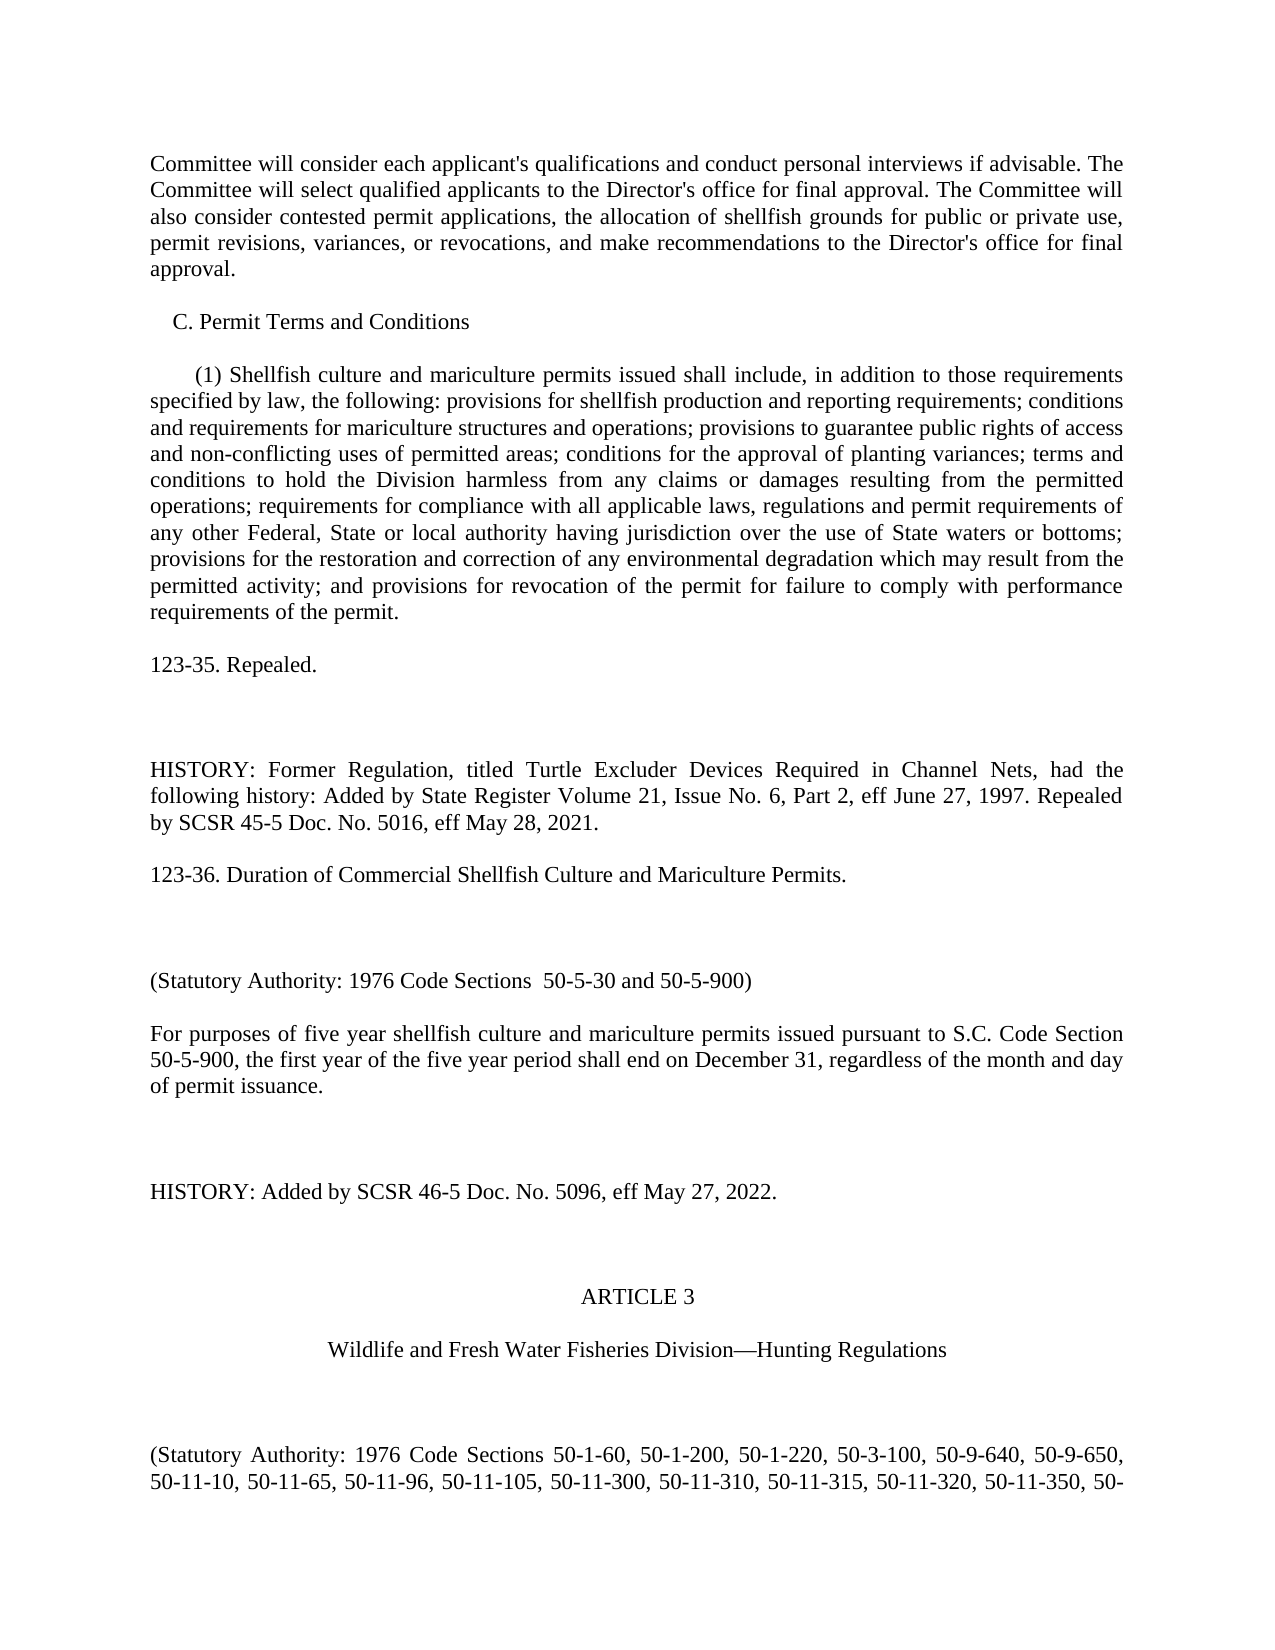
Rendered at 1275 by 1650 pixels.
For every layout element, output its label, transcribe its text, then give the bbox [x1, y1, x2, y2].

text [150, 150, 1125, 282]
text For purposes of five year shellfish culture and mariculture permits issued pursuant to S.C. Code Section 50-5-900, the first year of the five year period shall end on December 31, regardless of the month and day of permit issuance. [150, 1020, 1125, 1099]
text 123-35. Repealed. [150, 651, 1125, 677]
text HISTORY: Added by SCSR 46-5 Doc. No. 5096, eff May 27, 2022. [150, 1178, 1125, 1204]
text (1) Shellfish culture and mariculture permits issued shall include, in addition to those requirements specified by law, the following: provisions for shellfish production and reporting requirements; conditions and requirements for mariculture structures and operations; provisions to guarantee public rights of access and non-conflicting uses of permitted areas; conditions for the approval of planting variances; terms and conditions to hold the Division harmless from any claims or damages resulting from the permitted operations; requirements for compliance with all applicable laws, regulations and permit requirements of any other Federal, State or local authority having jurisdiction over the use of State waters or bottoms; provisions for the restoration and correction of any environmental degradation which may result from the permitted activity; and provisions for revocation of the permit for failure to comply with performance requirements of the permit. [150, 361, 1125, 624]
text ARTICLE 3 [150, 1283, 1125, 1309]
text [150, 1441, 1125, 1494]
text HISTORY: Former Regulation, titled Turtle Excluder Devices Required in Channel Nets, had the following history: Added by State Register Volume 21, Issue No. 6, Part 2, eff June 27, 1997. Repealed by SCSR 45-5 Doc. No. 5016, eff May 28, 2021. [150, 756, 1125, 835]
text Wildlife and Fresh Water Fisheries Division—Hunting Regulations [150, 1336, 1125, 1362]
text 123-36. Duration of Commercial Shellfish Culture and Mariculture Permits. [150, 862, 1125, 888]
text (Statutory Authority: 1976 Code Sections 50-5-30 and 50-5-900) [150, 967, 1125, 993]
text C. Permit Terms and Conditions [150, 308, 1125, 334]
